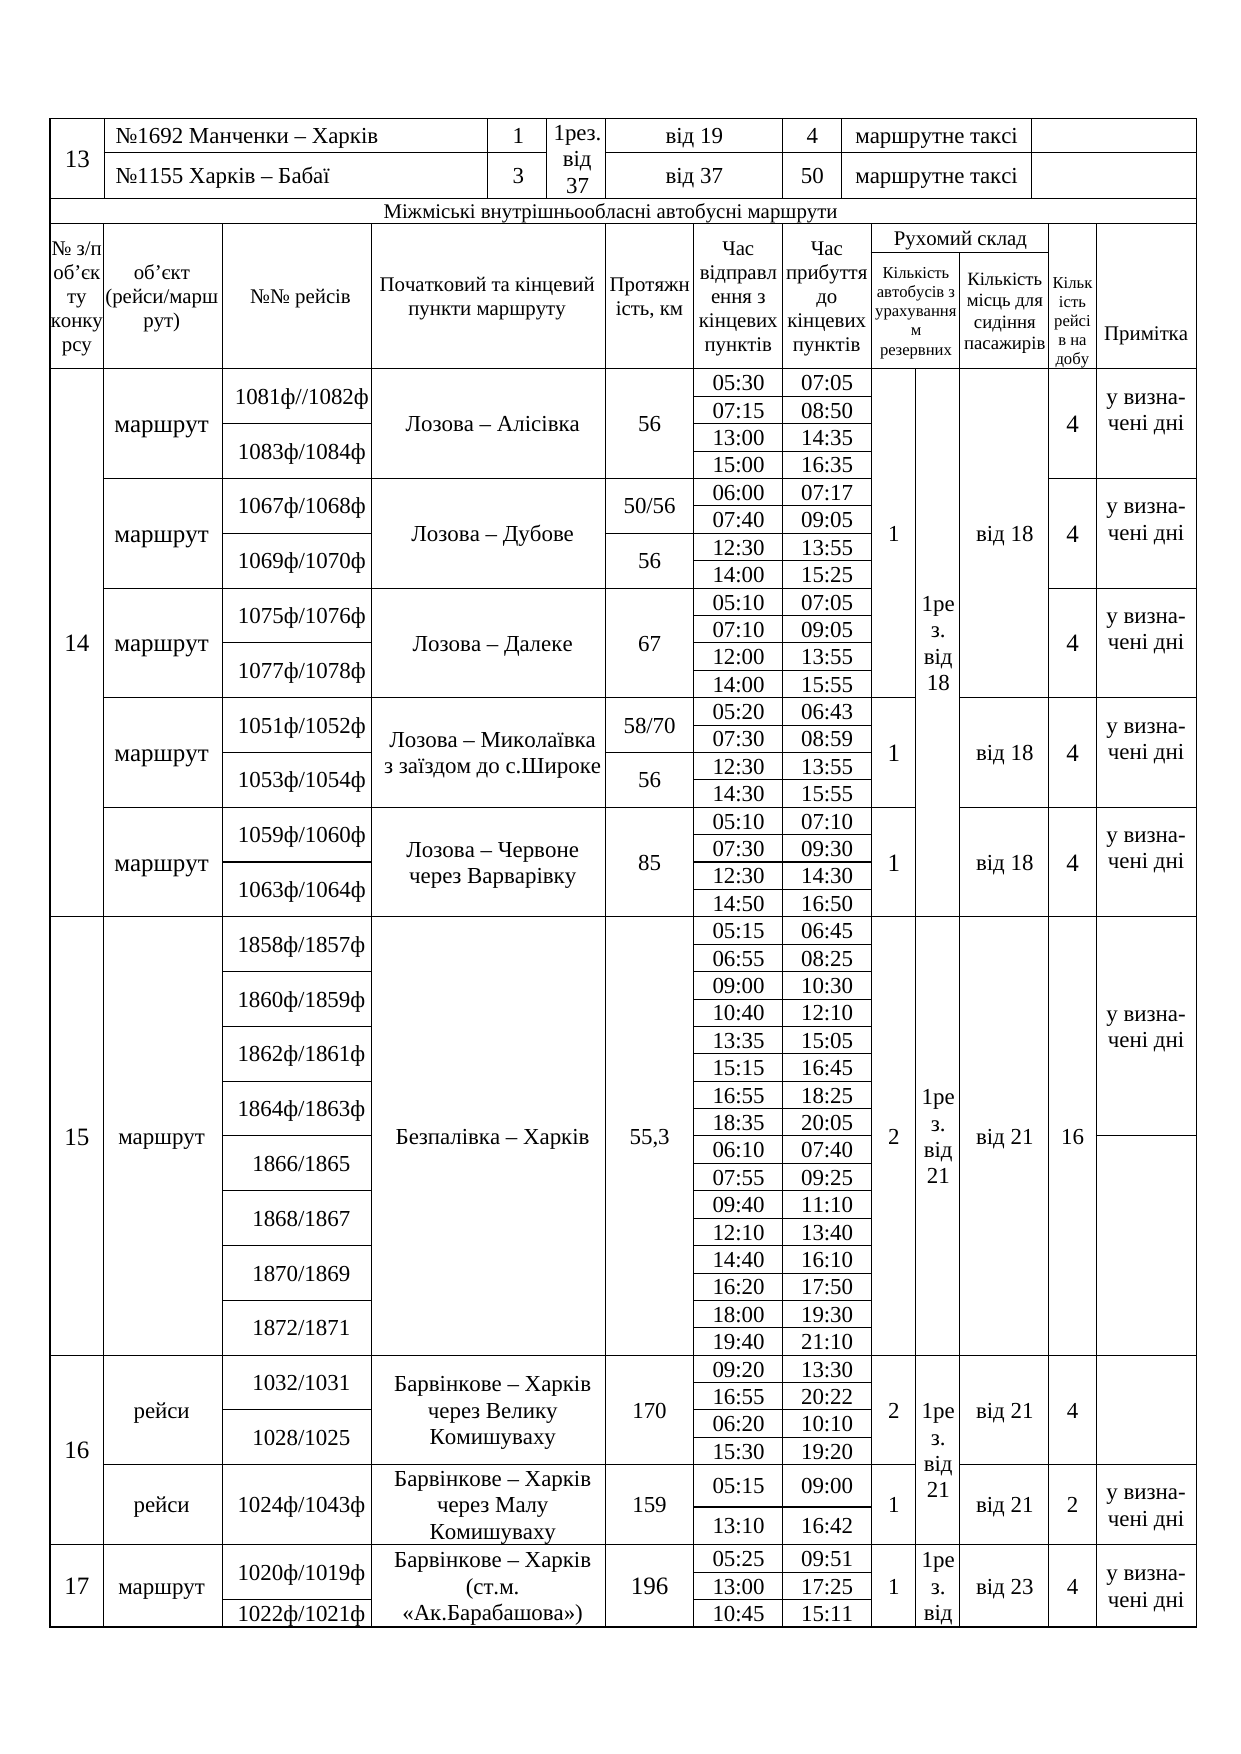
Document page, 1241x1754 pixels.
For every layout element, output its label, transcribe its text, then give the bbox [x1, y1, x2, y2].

table_cell 50/56 [606, 479, 693, 533]
table_cell 18:00 [694, 1301, 782, 1327]
table_cell 1028/1025 [223, 1410, 371, 1464]
table_cell № з/п об’єкту конкурсу [51, 224, 103, 368]
table_cell маршрут [104, 369, 222, 478]
table_cell Лозова – Червоне через Варварівку [372, 808, 605, 916]
table_cell 09:20 [694, 1356, 782, 1382]
table_cell 13:55 [783, 643, 871, 670]
table_cell 1870/1869 [223, 1246, 371, 1300]
table_cell [1032, 119, 1196, 152]
table_cell 09:00 [783, 1465, 871, 1506]
table_cell маршрутне таксі [842, 153, 1031, 198]
table_cell 196 [606, 1545, 693, 1626]
table_cell 10:10 [783, 1410, 871, 1437]
table_cell Рухомий склад [872, 224, 1048, 252]
table_cell 2 [872, 1356, 915, 1464]
table_cell 1862ф/1861ф [223, 1027, 371, 1081]
table_cell 14:50 [694, 890, 782, 916]
table_cell 4 [1049, 1356, 1096, 1464]
table_cell від 21 [960, 1356, 1048, 1464]
table_cell 10:45 [694, 1600, 782, 1626]
table_cell 13:00 [694, 1573, 782, 1599]
table_cell 13:55 [783, 534, 871, 560]
table_cell 15:55 [783, 671, 871, 697]
table_cell 14:30 [783, 863, 871, 889]
table_cell 09:05 [783, 616, 871, 642]
table_cell Лозова – Далеке [372, 589, 605, 697]
table_cell у визна-чені дні [1097, 917, 1196, 1135]
table_cell 1 [872, 808, 915, 916]
table_cell у визна-чені дні [1097, 369, 1196, 478]
table_cell 20:22 [783, 1383, 871, 1409]
table_cell 1024ф/1043ф [223, 1465, 371, 1544]
table_cell маршрут [104, 917, 222, 1354]
table_cell 07:55 [694, 1164, 782, 1190]
table_cell 1866/1865 [223, 1136, 371, 1190]
table_cell 4 [1049, 479, 1096, 587]
table_cell 12:10 [783, 1000, 871, 1026]
table_cell від 18 [960, 808, 1048, 916]
table_cell Кількість рейсів на добу [1049, 224, 1096, 368]
table_cell 1рез. від 21 [916, 1356, 959, 1544]
table_cell 1069ф/1070ф [223, 534, 371, 587]
table_cell 07:10 [694, 616, 782, 642]
table_cell [1032, 153, 1196, 198]
table_cell 4 [1049, 369, 1096, 478]
table_cell у визна-чені дні [1097, 479, 1196, 587]
table_cell 1рез. від 18 [916, 369, 959, 916]
table_cell маршрут [104, 589, 222, 697]
table_cell 13 [51, 119, 104, 198]
table_cell 13:40 [783, 1219, 871, 1245]
table_cell Примітка [1097, 224, 1196, 368]
table_cell 18:25 [783, 1082, 871, 1108]
table_cell 09:25 [783, 1164, 871, 1190]
table_cell 12:10 [694, 1219, 782, 1245]
table_cell 17 [51, 1545, 103, 1626]
table_cell 55,3 [606, 917, 693, 1354]
table_cell 21:10 [783, 1328, 871, 1354]
table_cell 159 [606, 1465, 693, 1544]
table_cell 1858ф/1857ф [223, 917, 371, 971]
table_cell 07:30 [694, 835, 782, 861]
table_cell рейси [104, 1356, 222, 1464]
table_cell 07:05 [783, 369, 871, 396]
table_cell 09:00 [694, 972, 782, 998]
table_cell 09:40 [694, 1191, 782, 1218]
table_cell 56 [606, 753, 693, 807]
table_cell 08:59 [783, 726, 871, 752]
table_cell 15:25 [783, 561, 871, 587]
table_cell Барвінкове – Харків (ст.м. «Ак.Барабашова») через Другу Іванівку [372, 1545, 605, 1626]
table_cell від 21 [960, 1465, 1048, 1544]
table_cell Лозова – Алісівка [372, 369, 605, 478]
table_cell 05:20 [694, 698, 782, 724]
table_cell №1692 Манченки – Харків [105, 119, 487, 152]
table_cell 15:00 [694, 452, 782, 478]
table_cell 07:17 [783, 479, 871, 505]
table_cell 56 [606, 534, 693, 587]
table_cell 17:25 [783, 1573, 871, 1599]
table_cell маршрутне таксі [842, 119, 1031, 152]
table_cell 16:50 [783, 890, 871, 916]
table_cell 15:05 [783, 1027, 871, 1053]
table_cell №№ рейсів [223, 224, 371, 368]
table_cell 17:50 [783, 1274, 871, 1300]
table_cell 20:05 [783, 1109, 871, 1135]
table_cell 07:30 [694, 726, 782, 752]
table_cell Кількість місць для сидіння пасажирів [960, 253, 1048, 368]
table_cell 4 [1049, 808, 1096, 916]
table_cell 4 [1049, 698, 1096, 807]
table_cell маршрут [104, 479, 222, 587]
table_cell 16:45 [783, 1054, 871, 1081]
table_cell Час відправлення з кінцевих пунктів [694, 224, 782, 368]
table_cell 14:30 [694, 780, 782, 807]
table_cell 13:55 [783, 753, 871, 779]
table_cell 11:10 [783, 1191, 871, 1218]
table_cell 15:55 [783, 780, 871, 807]
table_cell 15:15 [694, 1054, 782, 1081]
table_cell 06:10 [694, 1136, 782, 1163]
table_cell 16:55 [694, 1082, 782, 1108]
table_cell 1081ф//1082ф [223, 369, 371, 423]
table_cell 1059ф/1060ф [223, 808, 371, 861]
table_cell 18:35 [694, 1109, 782, 1135]
table_cell 1 [872, 1465, 915, 1544]
table_cell 16:35 [783, 452, 871, 478]
table_cell 14 [51, 369, 103, 916]
table_cell 1020ф/1019ф [223, 1545, 371, 1599]
table_cell 15:11 [783, 1600, 871, 1626]
table_cell 1864ф/1863ф [223, 1082, 371, 1135]
table_cell 4 [1049, 589, 1096, 697]
table_cell 07:05 [783, 589, 871, 615]
table_cell 14:35 [783, 424, 871, 451]
table_cell у визна-чені дні [1097, 698, 1196, 807]
table_cell 13:00 [694, 424, 782, 451]
table_cell 1067ф/1068ф [223, 479, 371, 533]
table_cell 1083ф/1084ф [223, 424, 371, 478]
table_cell 1022ф/1021ф [223, 1600, 371, 1626]
table_cell Початковий та кінцевий пункти маршруту [372, 224, 605, 368]
table_cell у визна-чені дні [1097, 1545, 1196, 1626]
table_cell 14:40 [694, 1246, 782, 1272]
table_cell 13:10 [694, 1508, 782, 1544]
table_cell 12:30 [694, 753, 782, 779]
table_cell 4 [783, 119, 841, 152]
table_cell у визна-чені дні [1097, 1465, 1196, 1544]
table_cell 07:40 [694, 506, 782, 533]
table_cell 05:15 [694, 917, 782, 944]
table_cell 05:30 [694, 369, 782, 396]
table_cell [1097, 1136, 1196, 1354]
table_cell від 18 [960, 369, 1048, 697]
table_cell маршрут [104, 698, 222, 807]
table_cell Барвінкове – Харків через Велику Комишуваху [372, 1356, 605, 1464]
table_cell 1077ф/1078ф [223, 643, 371, 697]
table_cell 12:00 [694, 643, 782, 670]
table_cell від 19 [606, 119, 782, 152]
table_cell 14:00 [694, 561, 782, 587]
table_cell 15:30 [694, 1438, 782, 1464]
table_cell 09:05 [783, 506, 871, 533]
table_cell [1097, 1356, 1196, 1464]
table_cell Лозова – Дубове [372, 479, 605, 587]
table_cell 1рез. від 37 [547, 119, 605, 198]
table_cell Барвінкове – Харків через Малу Комишуваху [372, 1465, 605, 1544]
table_cell 3 [488, 153, 546, 198]
table_cell 50 [783, 153, 841, 198]
table_cell 170 [606, 1356, 693, 1464]
table_cell Лозова – Миколаївка з заїздом до с.Широке [372, 698, 605, 807]
table_cell 13:35 [694, 1027, 782, 1053]
table_cell об’єкт (рейси/маршрут) [104, 224, 222, 368]
table_cell 05:10 [694, 808, 782, 834]
table_cell 1 [872, 1545, 915, 1626]
table_cell 1063ф/1064ф [223, 863, 371, 916]
table_cell 1075ф/1076ф [223, 589, 371, 642]
table_cell 12:30 [694, 534, 782, 560]
table_cell рейси [104, 1465, 222, 1544]
table_cell у визна-чені дні [1097, 589, 1196, 697]
table_cell Безпалівка – Харків [372, 917, 605, 1354]
table_cell у визна-чені дні [1097, 808, 1196, 916]
table_cell №1155 Харків – Бабаї [105, 153, 487, 198]
table_cell 05:25 [694, 1545, 782, 1572]
table_cell 12:30 [694, 863, 782, 889]
table_cell 16:10 [783, 1246, 871, 1272]
table_cell 07:10 [783, 808, 871, 834]
table_cell 1рез. від 23 [916, 1545, 959, 1626]
table_cell 2 [872, 917, 915, 1354]
table_cell 56 [606, 369, 693, 478]
table_cell Міжміські внутрішньообласні автобусні маршрути [51, 199, 1196, 223]
table_cell 10:40 [694, 1000, 782, 1026]
table_cell 16 [1049, 917, 1096, 1354]
table_cell 05:10 [694, 589, 782, 615]
table_cell 4 [1049, 1545, 1096, 1626]
table_cell 07:15 [694, 397, 782, 423]
table_cell Протяжність, км [606, 224, 693, 368]
table_cell 14:00 [694, 671, 782, 697]
table_cell 85 [606, 808, 693, 916]
table_cell 06:55 [694, 945, 782, 971]
table_cell 05:15 [694, 1465, 782, 1506]
table_cell 07:40 [783, 1136, 871, 1163]
table_cell 1 [872, 369, 915, 697]
table_cell 58/70 [606, 698, 693, 752]
table_cell 19:20 [783, 1438, 871, 1464]
table_cell 09:30 [783, 835, 871, 861]
table_cell від 37 [606, 153, 782, 198]
table_cell 67 [606, 589, 693, 697]
table_cell 1868/1867 [223, 1191, 371, 1245]
table_cell 06:43 [783, 698, 871, 724]
table_cell 15 [51, 917, 103, 1354]
table_cell 19:40 [694, 1328, 782, 1354]
table_cell 16:20 [694, 1274, 782, 1300]
table_cell 06:00 [694, 479, 782, 505]
table_cell Кількість автобусів з урахуванням резервних [872, 253, 959, 368]
table_cell 08:25 [783, 945, 871, 971]
table_cell 16 [51, 1356, 103, 1544]
table_cell 19:30 [783, 1301, 871, 1327]
table_cell 1032/1031 [223, 1356, 371, 1409]
table_cell 16:42 [783, 1508, 871, 1544]
table_cell 08:50 [783, 397, 871, 423]
table_cell 06:45 [783, 917, 871, 944]
table_cell маршрут [104, 1545, 222, 1626]
table_cell 1053ф/1054ф [223, 753, 371, 807]
table_cell 16:55 [694, 1383, 782, 1409]
table_cell 13:30 [783, 1356, 871, 1382]
table_cell 1051ф/1052ф [223, 698, 371, 752]
table_cell маршрут [104, 808, 222, 916]
table_cell 1860ф/1859ф [223, 972, 371, 1026]
table_cell 10:30 [783, 972, 871, 998]
table_cell 06:20 [694, 1410, 782, 1437]
table_cell від 23 [960, 1545, 1048, 1626]
table_cell 09:51 [783, 1545, 871, 1572]
table_cell від 18 [960, 698, 1048, 807]
table_cell 1 [872, 698, 915, 807]
table_cell 1 [488, 119, 546, 152]
table_cell 1872/1871 [223, 1301, 371, 1354]
table_cell від 21 [960, 917, 1048, 1354]
table_cell 1рез. від 21 [916, 917, 959, 1354]
table_cell Час прибуття до кінцевих пунктів [783, 224, 871, 368]
table_cell 2 [1049, 1465, 1096, 1544]
